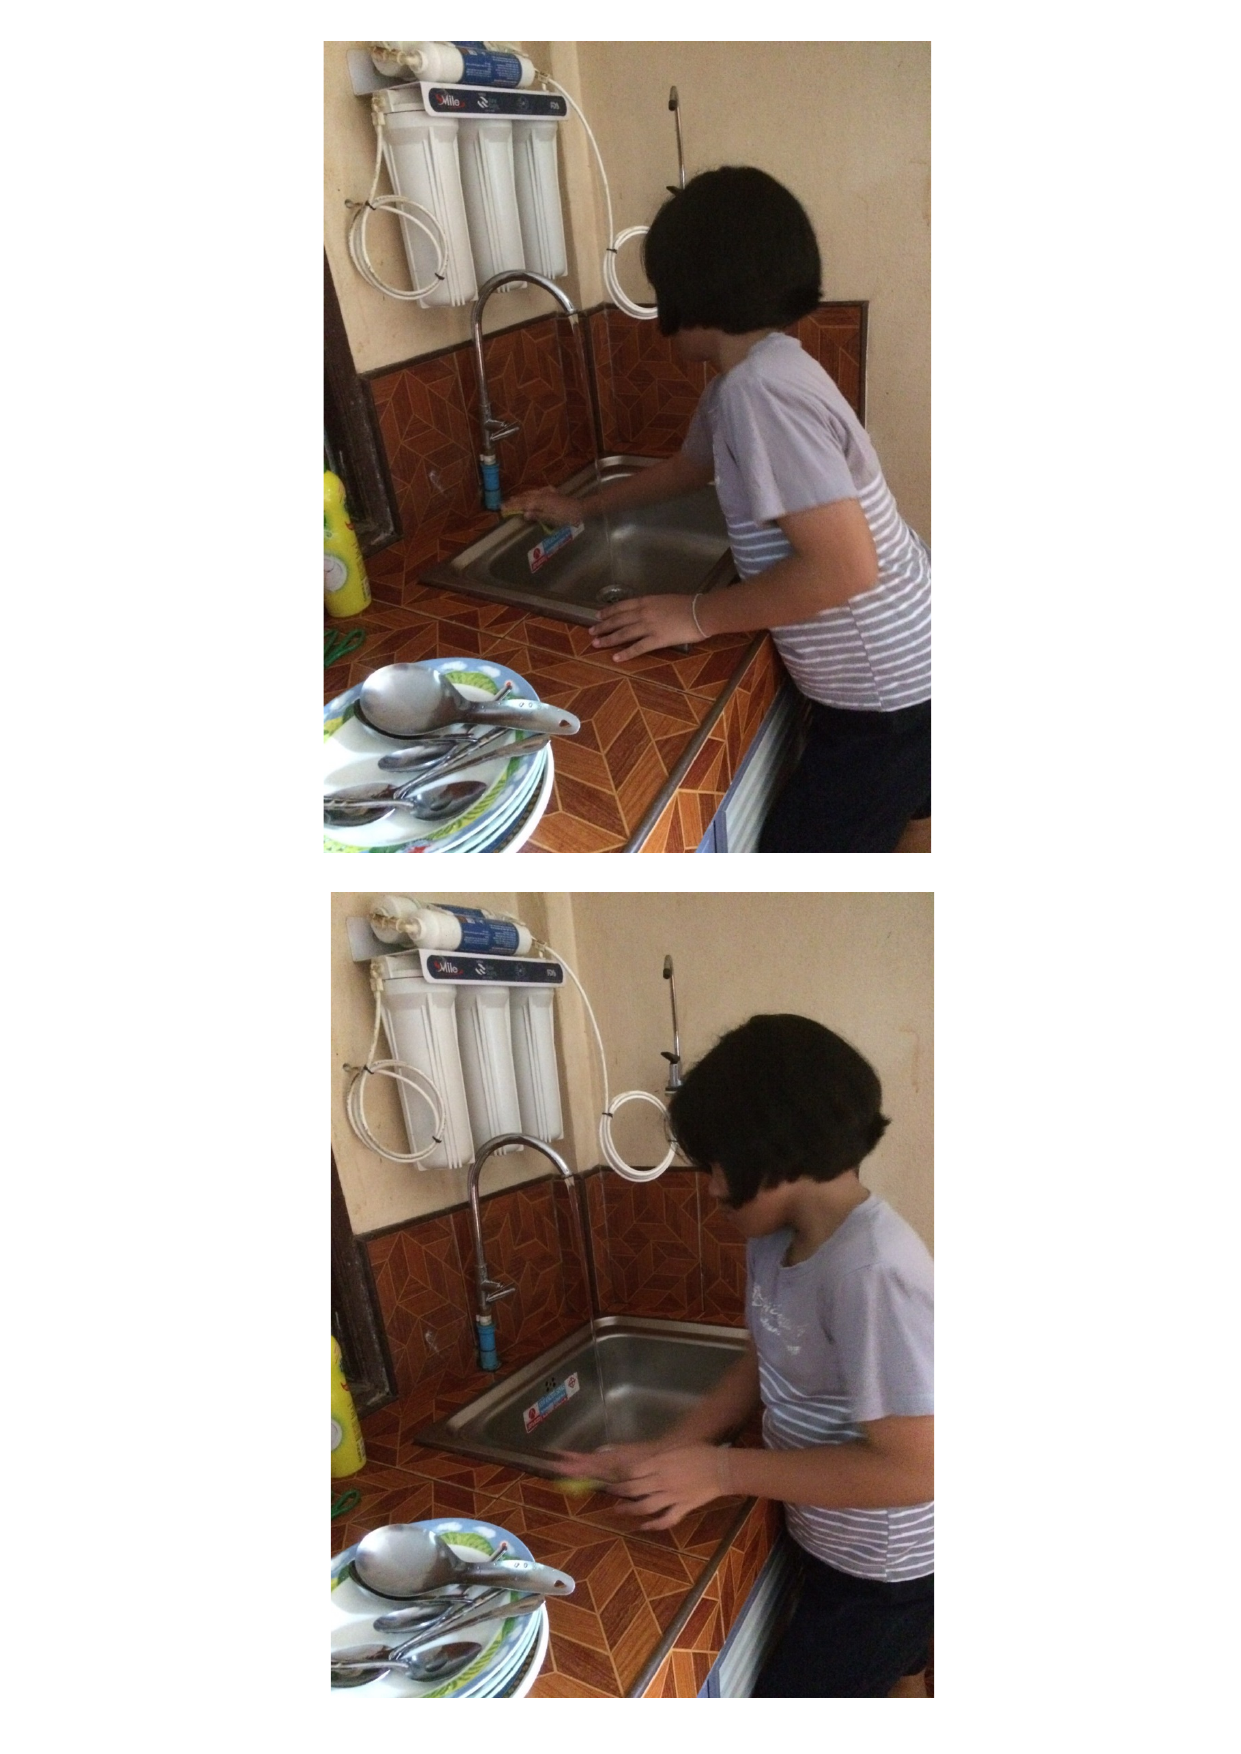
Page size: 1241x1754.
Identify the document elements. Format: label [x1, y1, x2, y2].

picture [330, 892, 935, 1698]
picture [323, 41, 932, 853]
